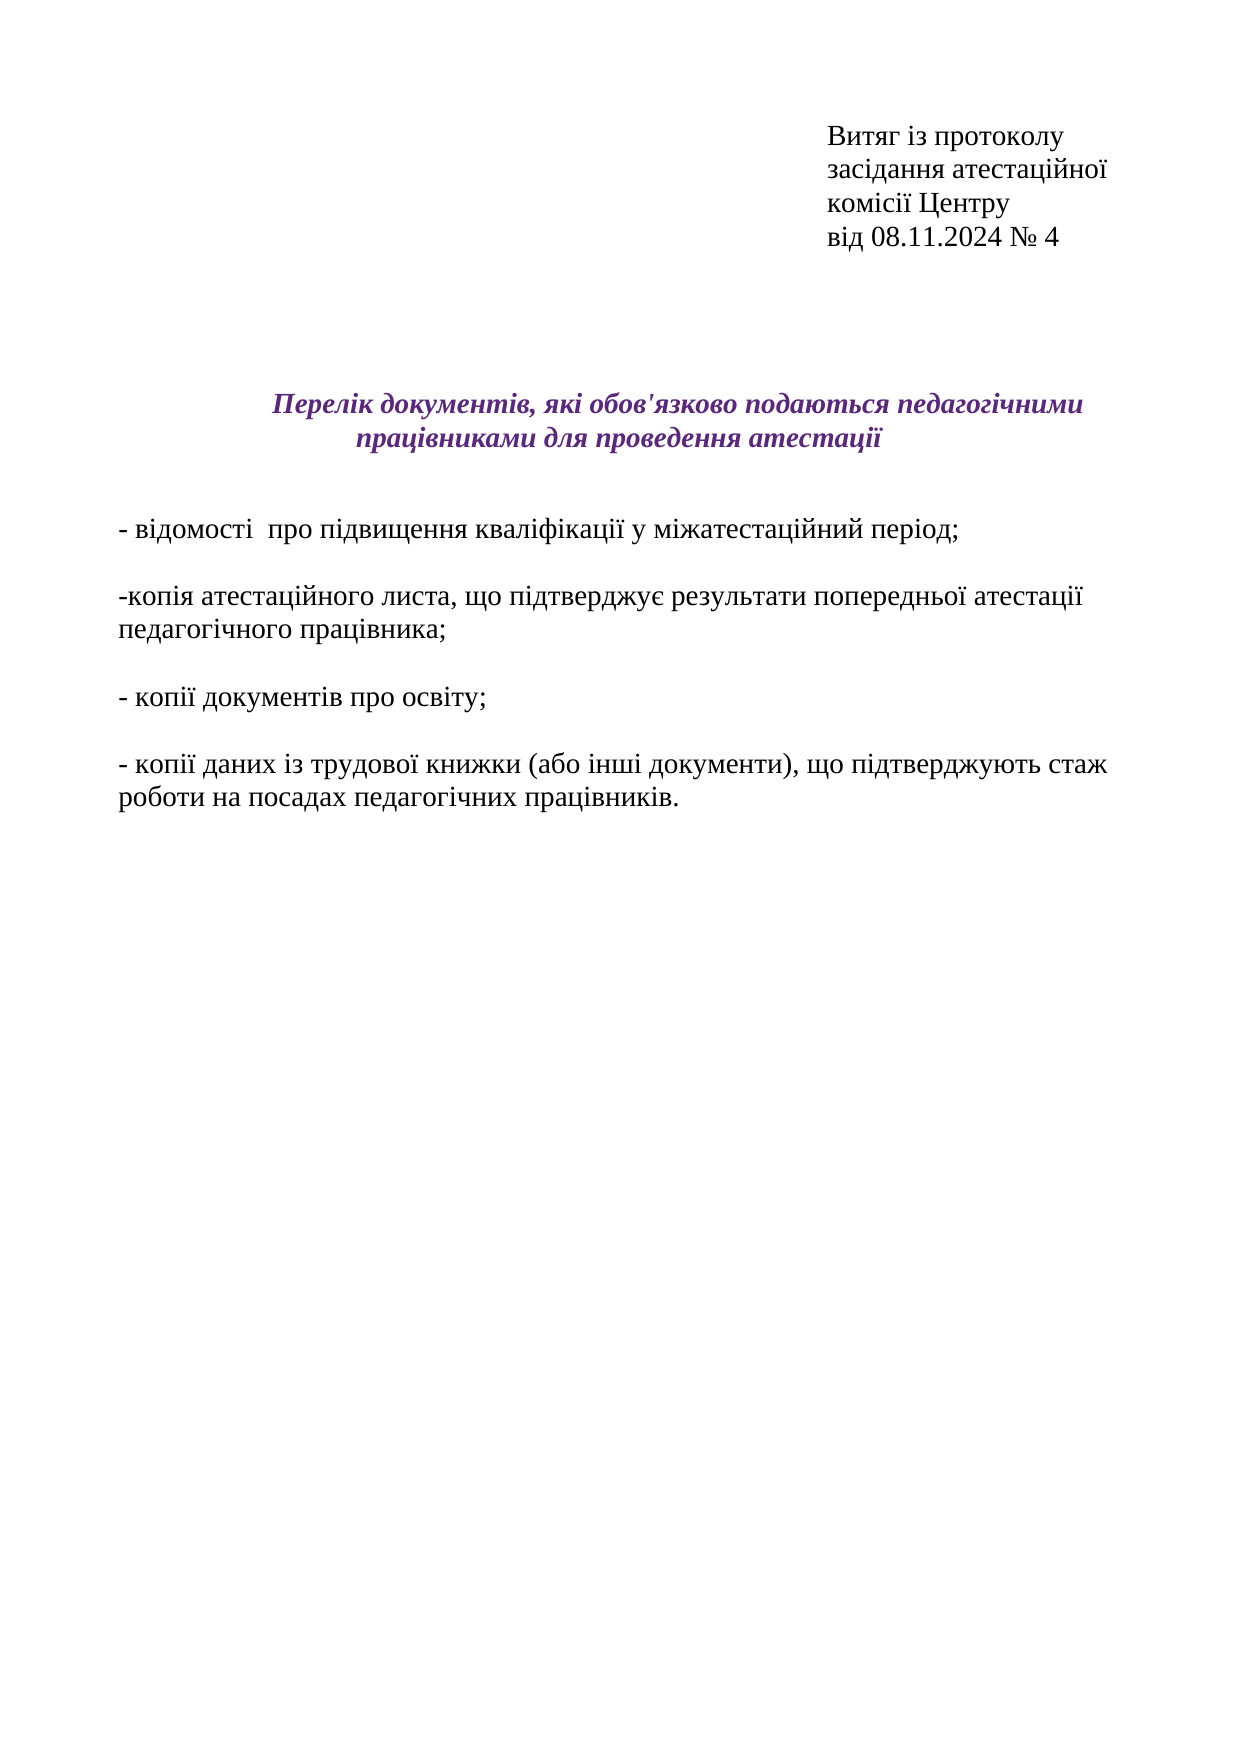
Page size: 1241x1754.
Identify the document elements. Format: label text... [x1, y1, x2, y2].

text -копія атестаційного листа, що підтверджує результати попередньої атестації педагогічного працівника; [118, 578, 1122, 645]
text комісії Центру [118, 185, 1122, 219]
text - копії даних із трудової книжки (або інші документи), що підтверджують стаж роботи на посадах педагогічних працівників. [118, 746, 1122, 813]
text - копії документів про освіту; [118, 679, 1122, 712]
text від 08.11.2024 № 4 [118, 219, 1122, 252]
text Витяг із протоколу [118, 118, 1122, 152]
text Перелік документів, які обов'язково подаються педагогічними працівниками для проведення атестації [118, 386, 1122, 453]
text засідання атестаційної [118, 152, 1122, 185]
text - відомості про підвищення кваліфікації у міжатестаційний період; [118, 511, 1122, 544]
